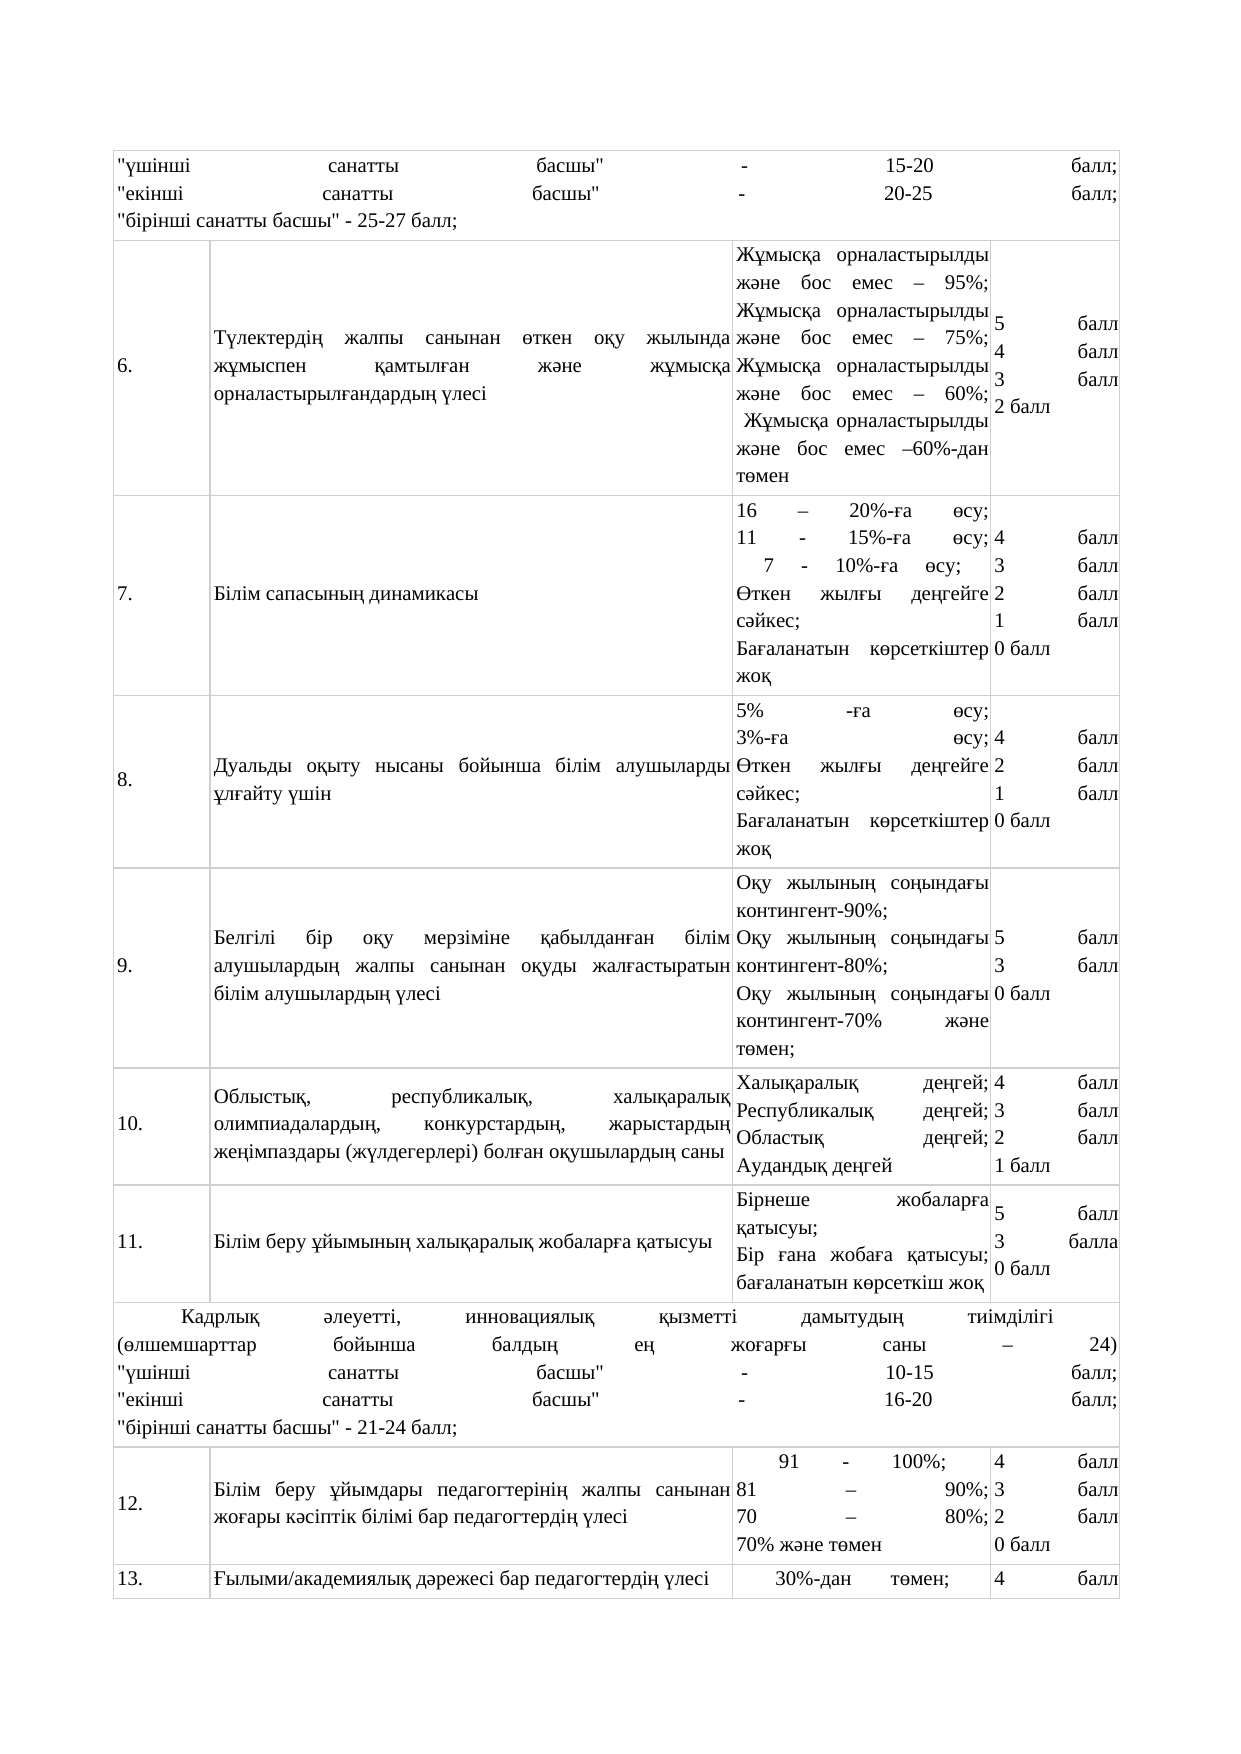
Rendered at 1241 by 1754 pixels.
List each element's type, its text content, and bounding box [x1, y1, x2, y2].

table_cell 4 балл 2 балл 1 балл 0 балл [991, 696, 1119, 867]
table_cell Халықаралық деңгей; Республикалық деңгей; Областық деңгей; Аудандық деңгей [733, 1069, 990, 1184]
table_cell 5% -ға өсу; 3%-ға өсу; Өткен жылғы деңгейге сәйкес; Бағаланатын көрсеткіштер жоқ [733, 696, 990, 867]
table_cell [733, 1565, 990, 1598]
table_cell Білім сапасының динамикасы [211, 496, 732, 695]
table_cell 10. [114, 1069, 209, 1184]
table_cell 16 – 20%-ға өсу; 11 - 15%-ға өсу; 7 - 10%-ға өсу; Өткен жылғы деңгейге сәйкес; Бағаланатын көрсеткіштер жоқ [733, 496, 990, 695]
table_cell 6. [114, 241, 209, 495]
table_cell Дуальды оқыту нысаны бойынша білім алушыларды ұлғайту үшін [211, 696, 732, 867]
table_cell 4 балл 3 балл 2 балл 0 балл [991, 1448, 1119, 1563]
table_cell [114, 151, 1119, 239]
table_cell 12. [114, 1448, 209, 1563]
table_cell 13. [114, 1565, 209, 1598]
table_cell 7. [114, 496, 209, 695]
table_cell Білім беру ұйымдары педагогтерінің жалпы санынан жоғары кәсіптік білімі бар педагогтердің үлесі [211, 1448, 732, 1563]
table_cell 5 балл 3 балла 0 балл [991, 1186, 1119, 1302]
table_cell Білім беру ұйымының халықаралық жобаларға қатысуы [211, 1186, 732, 1302]
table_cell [211, 1565, 732, 1598]
table_cell 5 балл 3 балл 0 балл [991, 869, 1119, 1067]
table_cell 4 балл 3 балл 2 балл 1 балл 0 балл [991, 496, 1119, 695]
table_cell 8. [114, 696, 209, 867]
table_cell Бірнеше жобаларға қатысуы; Бір ғана жобаға қатысуы; бағаланатын көрсеткіш жоқ [733, 1186, 990, 1302]
table_cell Жұмысқа орналастырылды және бос емес – 95%; Жұмысқа орналастырылды және бос емес – 75%; Жұмысқа орналастырылды және бос емес – 60%; Жұмысқа орналастырылды және бос емес –60%-дан төмен [733, 241, 990, 495]
table_cell 5 балл 4 балл 3 балл 2 балл [991, 241, 1119, 495]
table_cell Облыстық, республикалық, халықаралық олимпиадалардың, конкурстардың, жарыстардың жеңімпаздары (жүлдегерлері) болған оқушылардың саны [211, 1069, 732, 1184]
table_cell 9. [114, 869, 209, 1067]
table_cell 4 балл 3 балл 2 балл 1 балл [991, 1069, 1119, 1184]
table_cell Кадрлық әлеуетті, инновациялық қызметті дамытудың тиімділігі (өлшемшарттар бойынша балдың ең жоғарғы саны – 24) "үшінші санатты басшы" - 10-15 балл; "екінші санатты басшы" - 16-20 балл; "бірінші санатты басшы" - 21-24 балл; [114, 1303, 1119, 1446]
table_cell Түлектердің жалпы санынан өткен оқу жылында жұмыспен қамтылған және жұмысқа орналастырылғандардың үлесі [211, 241, 732, 495]
table_cell 91 - 100%; 81 – 90%; 70 – 80%; 70% және төмен [733, 1448, 990, 1563]
table_cell Оқу жылының соңындағы контингент-90%; Оқу жылының соңындағы контингент-80%; Оқу жылының соңындағы контингент-70% және төмен; [733, 869, 990, 1067]
table_cell 11. [114, 1186, 209, 1302]
table_cell Белгілі бір оқу мерзіміне қабылданған білім алушылардың жалпы санынан оқуды жалғастыратын білім алушылардың үлесі [211, 869, 732, 1067]
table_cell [991, 1565, 1119, 1598]
